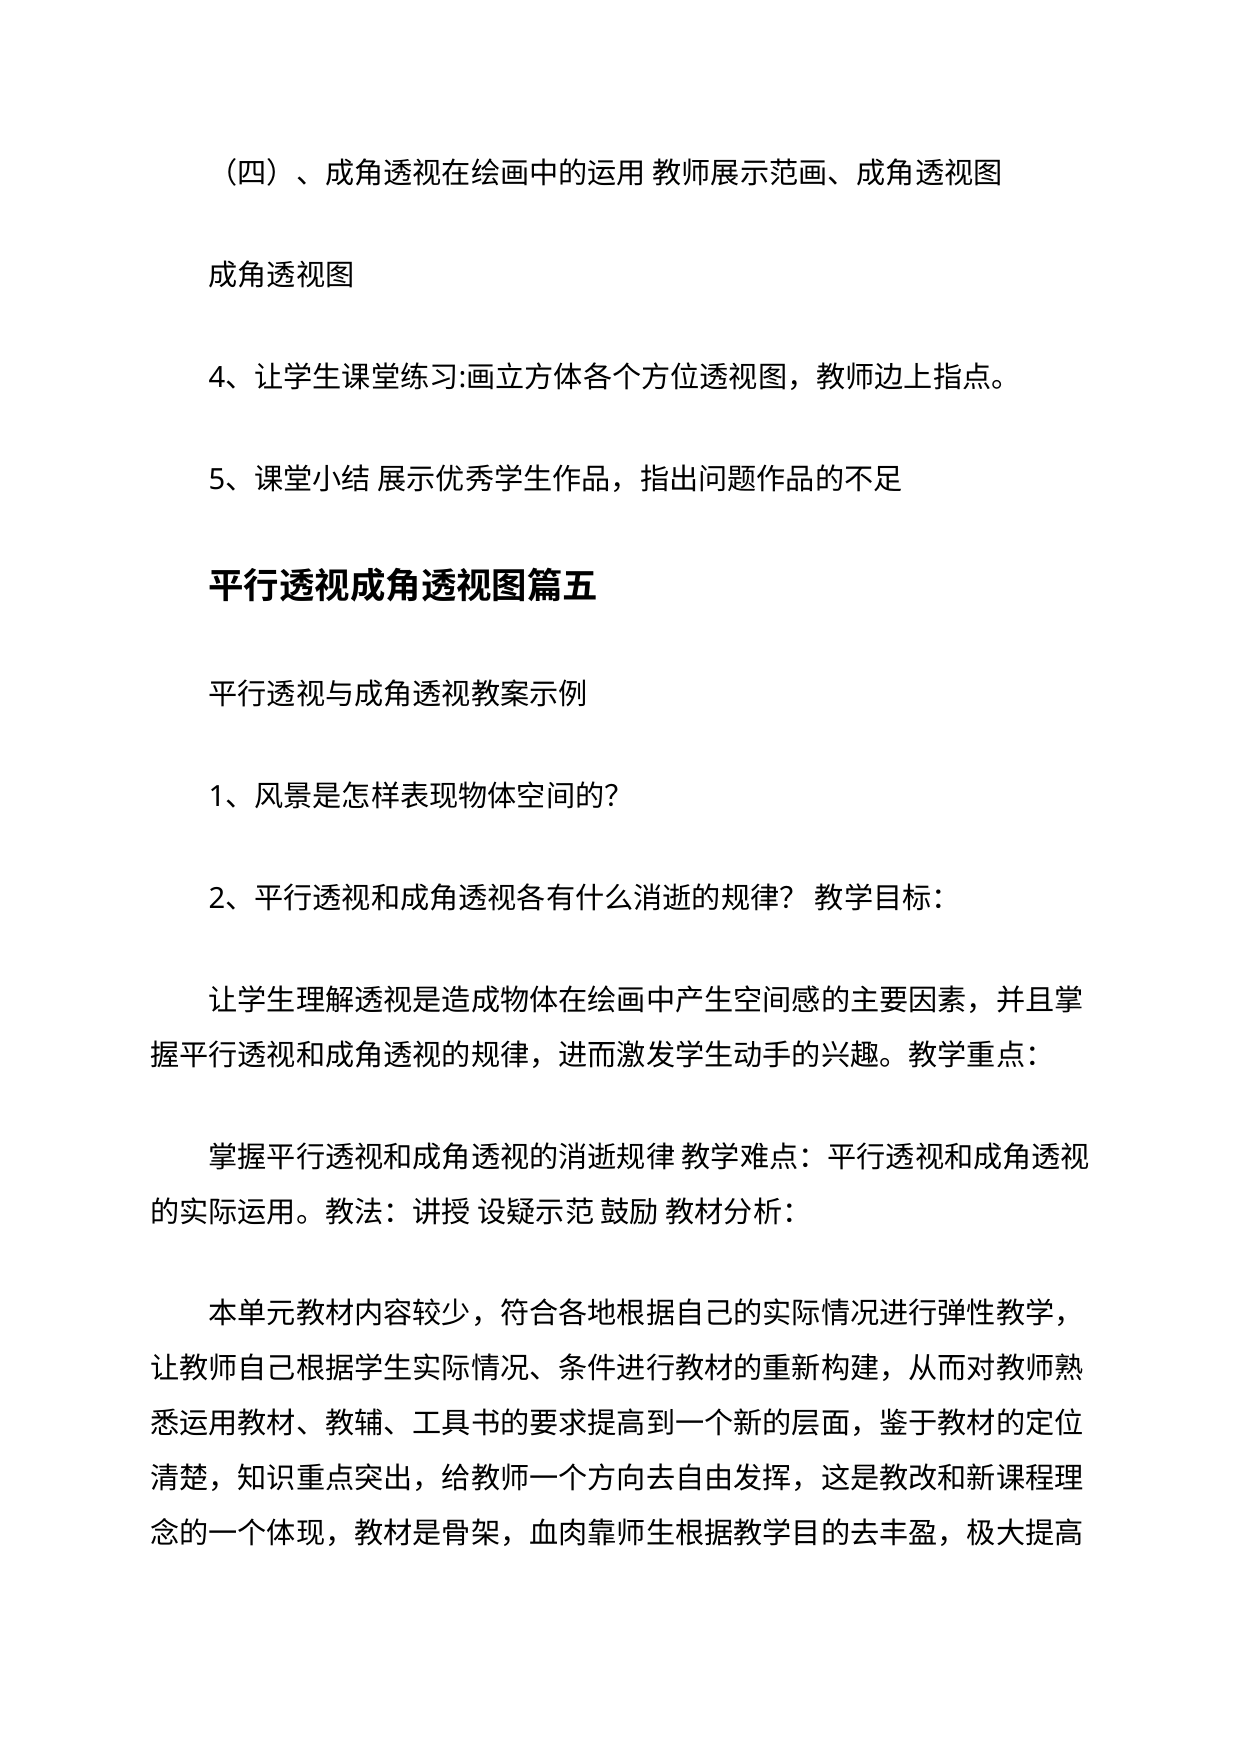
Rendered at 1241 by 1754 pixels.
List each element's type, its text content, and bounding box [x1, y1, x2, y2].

text 平行透视与成角透视教案示例 [150, 671, 1090, 713]
text 1、风景是怎样表现物体空间的？ [150, 773, 1090, 815]
text 5、课堂小结 展示优秀学生作品，指出问题作品的不足 [150, 456, 1090, 498]
text 4、让学生课堂练习:画立方体各个方位透视图，教师边上指点。 [150, 353, 1090, 396]
text 平行透视成角透视图篇五 [150, 557, 1090, 609]
text （四）、成角透视在绘画中的运用 教师展示范画、成角透视图 [150, 150, 1090, 192]
text 让学生理解透视是造成物体在绘画中产生空间感的主要因素，并且掌握平行透视和成角透视的规律，进而激发学生动手的兴趣。教学重点： [150, 977, 1090, 1074]
text 掌握平行透视和成角透视的消逝规律 教学难点：平行透视和成角透视的实际运用。教法：讲授 设疑示范 鼓励 教材分析： [150, 1133, 1090, 1231]
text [150, 1290, 1090, 1552]
text 成角透视图 [150, 252, 1090, 294]
text 2、平行透视和成角透视各有什么消逝的规律？ 教学目标： [150, 875, 1090, 917]
